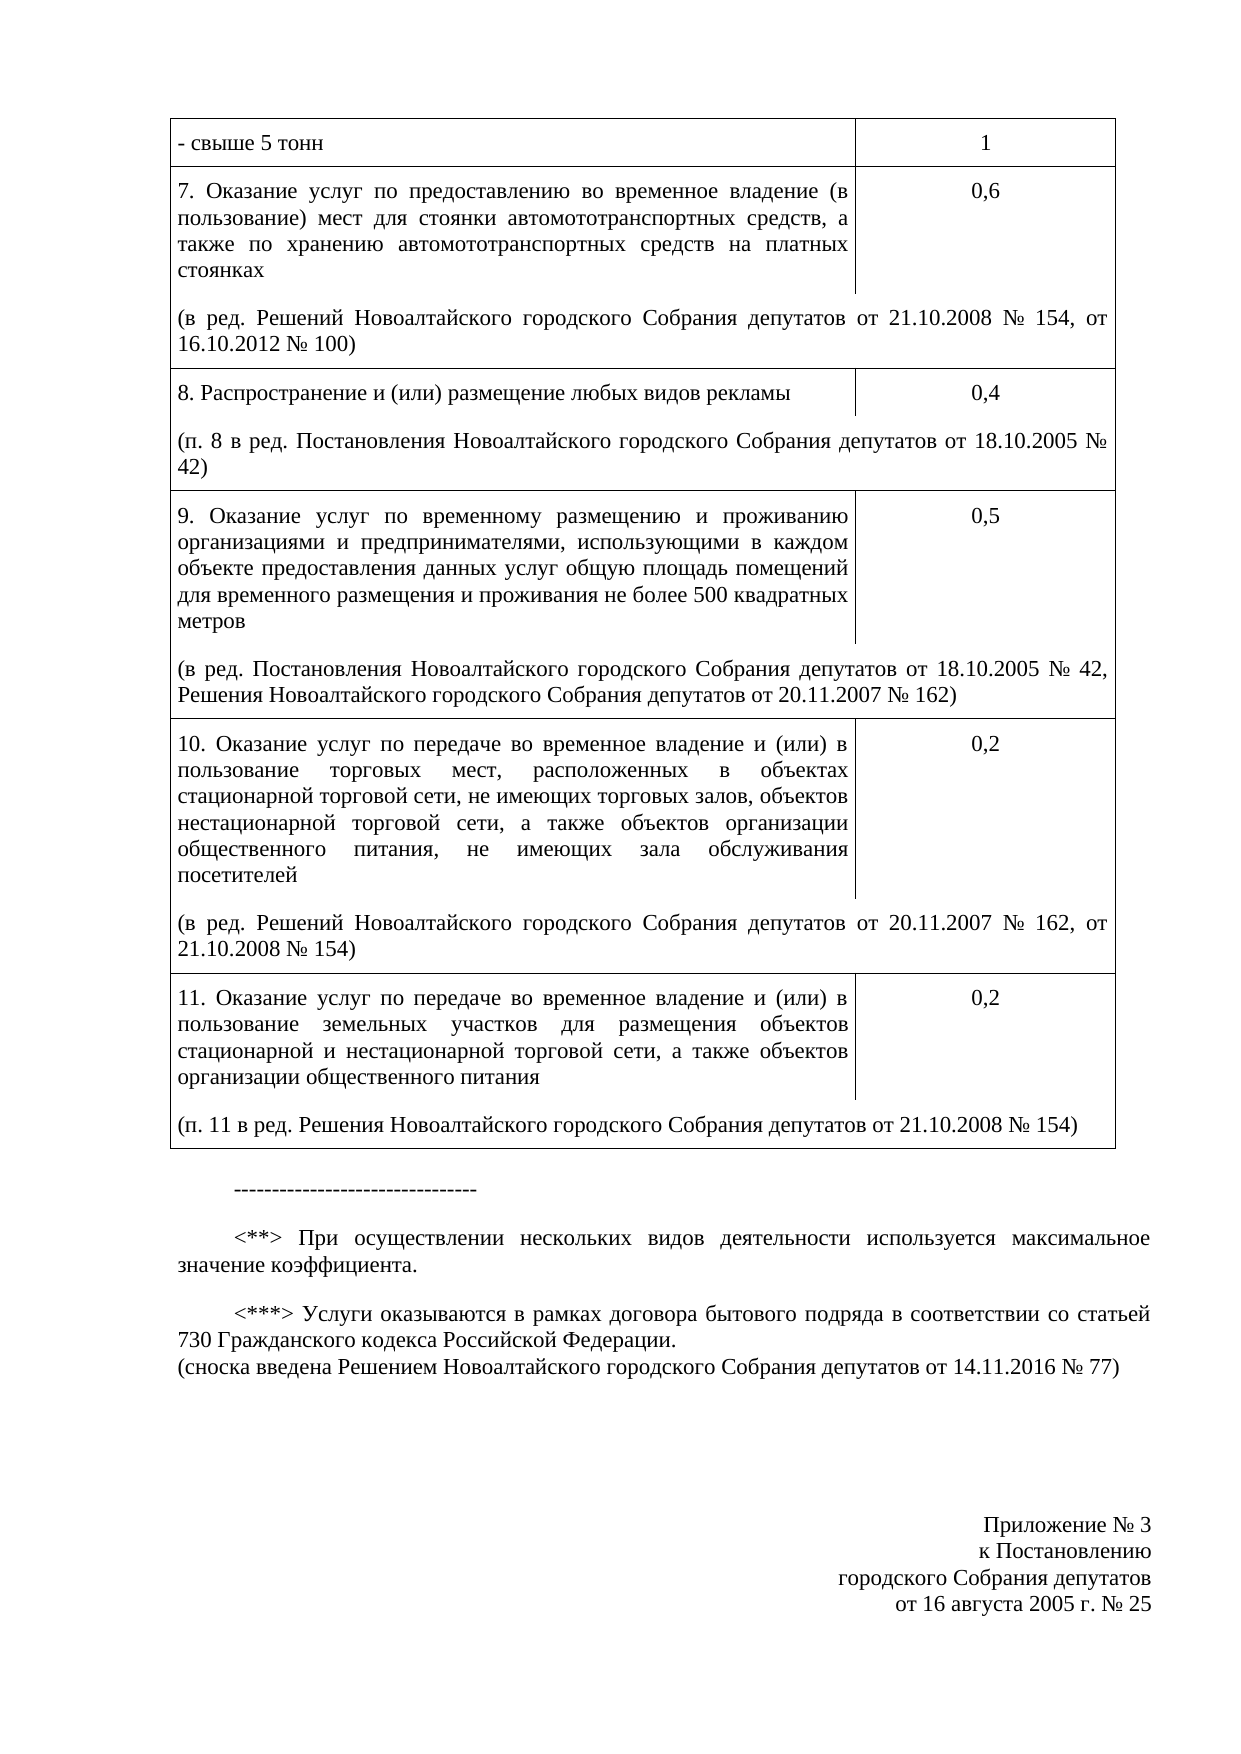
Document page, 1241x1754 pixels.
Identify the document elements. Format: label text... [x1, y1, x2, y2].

table_cell (в ред. Решений Новоалтайского городского Собрания депутатов от 21.10.2008 № 154, от 16.10.2012 № 100) [171, 294, 1115, 367]
text к Постановлению [177, 1537, 1152, 1563]
text городского Собрания депутатов [177, 1563, 1152, 1590]
table_cell 0,2 [856, 974, 1115, 1100]
text <**> При осуществлении нескольких видов деятельности используется максимальное значение коэффициента. [177, 1224, 1152, 1277]
table_cell 10. Оказание услуг по передаче во временное владение и (или) в пользование торговых мест, расположенных в объектах стационарной торговой сети, не имеющих торговых залов, объектов нестационарной торговой сети, а также объектов организации общественного питания, не имеющих зала обслуживания посетителей [171, 719, 855, 898]
text от 16 августа 2005 г. № 25 [177, 1590, 1152, 1616]
table_cell 8. Распространение и (или) размещение любых видов рекламы [171, 369, 855, 416]
table_cell 9. Оказание услуг по временному размещению и проживанию организациями и предпринимателями, использующими в каждом объекте предоставления данных услуг общую площадь помещений для временного размещения и проживания не более 500 квадратных метров [171, 491, 855, 644]
text Приложение № 3 [177, 1511, 1152, 1537]
text <***> Услуги оказываются в рамках договора бытового подряда в соответствии со статьей 730 Гражданского кодекса Российской Федерации. [177, 1300, 1152, 1353]
table_cell 0,6 [856, 167, 1115, 293]
table_cell (в ред. Постановления Новоалтайского городского Собрания депутатов от 18.10.2005 № 42, Решения Новоалтайского городского Собрания депутатов от 20.11.2007 № 162) [171, 644, 1115, 718]
table_cell 1 [856, 119, 1115, 166]
table_cell (в ред. Решений Новоалтайского городского Собрания депутатов от 20.11.2007 № 162, от 21.10.2008 № 154) [171, 899, 1115, 972]
table_cell (п. 11 в ред. Решения Новоалтайского городского Собрания депутатов от 21.10.2008 № 154) [171, 1100, 1115, 1148]
table_cell 0,5 [856, 491, 1115, 644]
table_cell (п. 8 в ред. Постановления Новоалтайского городского Собрания депутатов от 18.10.2005 № 42) [171, 416, 1115, 490]
table_cell 11. Оказание услуг по передаче во временное владение и (или) в пользование земельных участков для размещения объектов стационарной и нестационарной торговой сети, а также объектов организации общественного питания [171, 974, 855, 1100]
text (сноска введена Решением Новоалтайского городского Собрания депутатов от 14.11.2016 № 77) [177, 1353, 1152, 1379]
table_cell 0,4 [856, 369, 1115, 416]
table_cell 0,2 [856, 719, 1115, 898]
text -------------------------------- [177, 1175, 1152, 1201]
table_cell 7. Оказание услуг по предоставлению во временное владение (в пользование) мест для стоянки автомототранспортных средств, а также по хранению автомототранспортных средств на платных стоянках [171, 167, 855, 293]
table_cell - свыше 5 тонн [171, 119, 855, 166]
